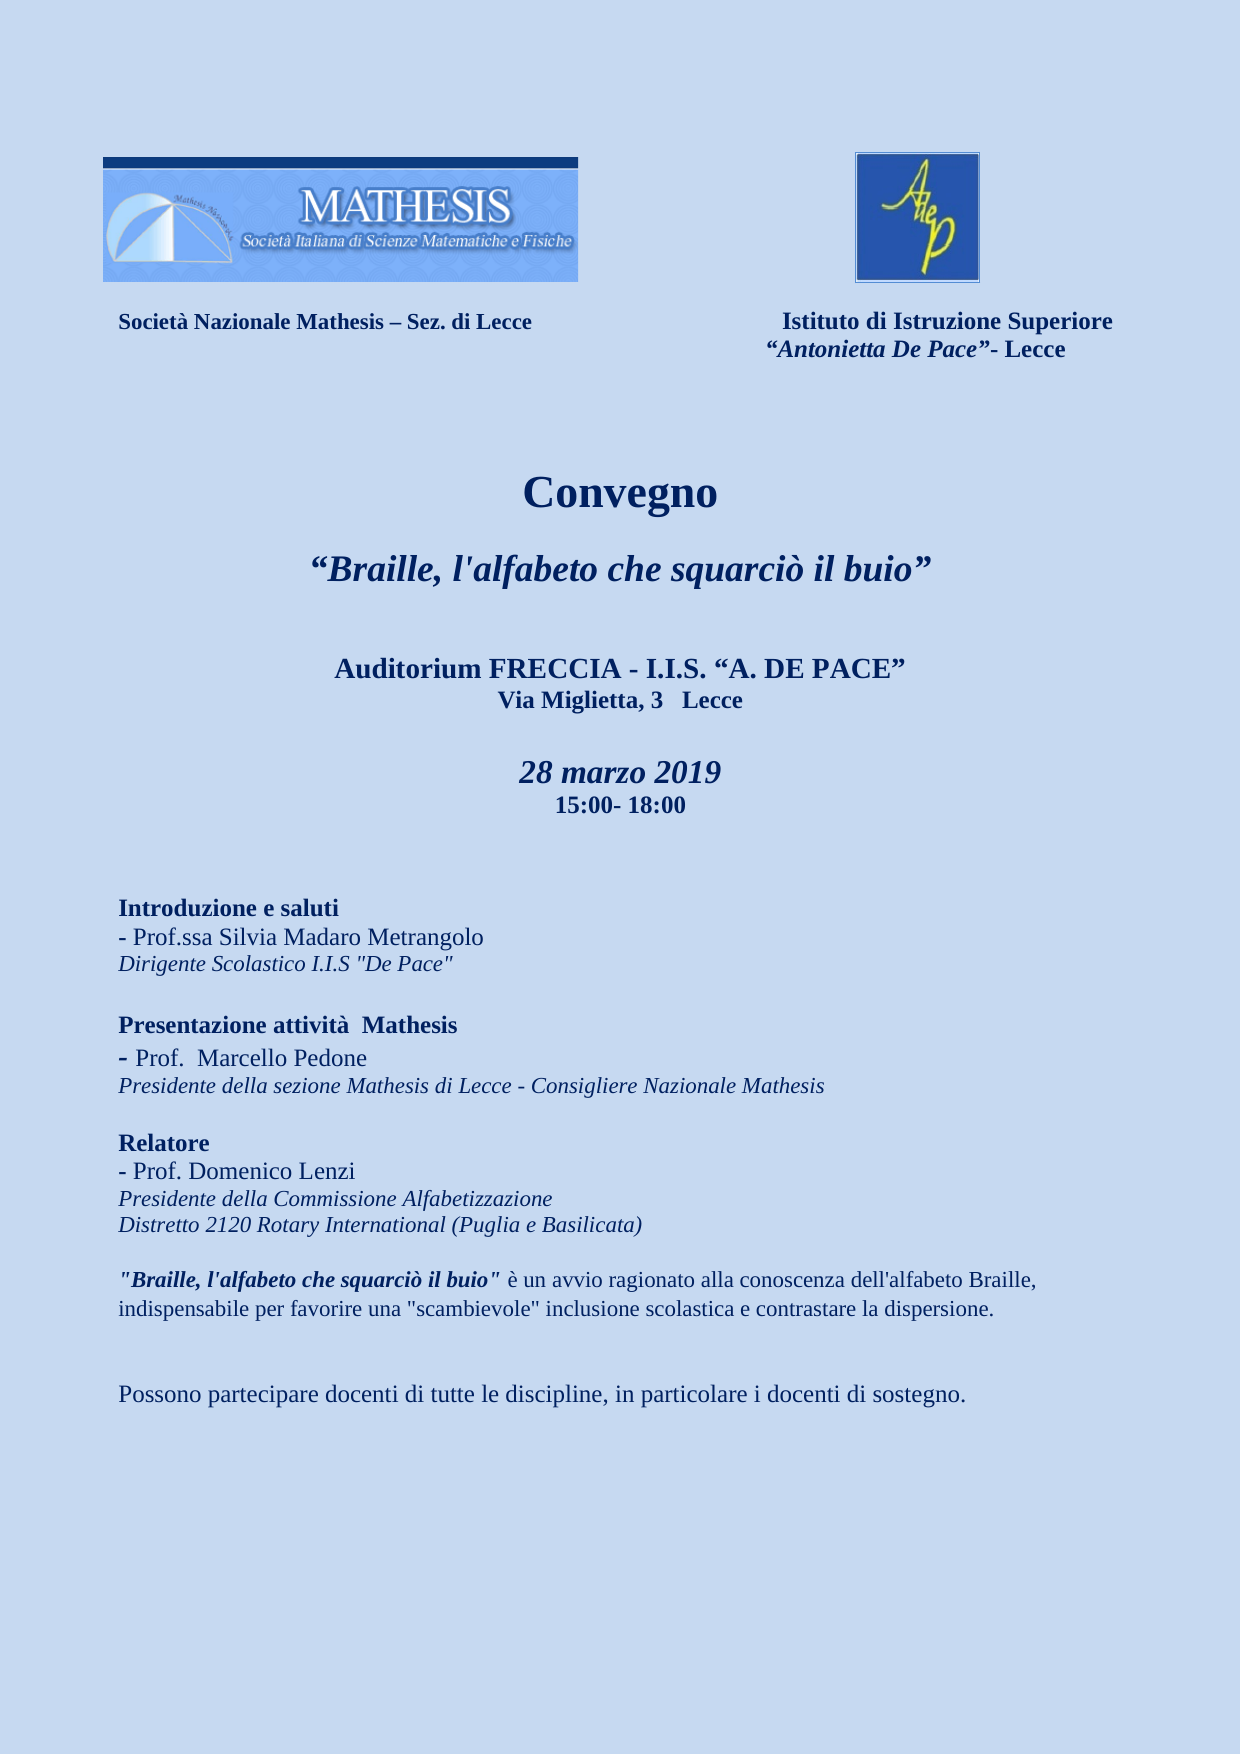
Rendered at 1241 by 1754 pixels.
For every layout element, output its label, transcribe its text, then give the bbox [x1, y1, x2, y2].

text Convegno [118, 465, 1122, 517]
text Distretto 2120 Rotary International (Puglia e Basilicata) [118, 1211, 1122, 1238]
text Presidente della Commissione Alfabetizzazione [118, 1185, 1122, 1211]
text Relatore [118, 1128, 1122, 1156]
picture [856, 153, 979, 282]
text Società Nazionale Mathesis – Sez. di Lecce Istituto di Istruzione Superiore [118, 306, 1122, 334]
text Via Miglietta, 3 Lecce [118, 685, 1122, 714]
text Introduzione e saluti [118, 893, 1122, 922]
text - Prof.ssa Silvia Madaro Metrangolo [118, 922, 1122, 950]
text 28 marzo 2019 [118, 752, 1122, 790]
text Presentazione attività Mathesis [118, 1010, 1122, 1039]
text 15:00- 18:00 [118, 790, 1122, 819]
text Possono partecipare docenti di tutte le discipline, in particolare i docenti di sostegno. [118, 1379, 1122, 1408]
text Dirigente Scolastico I.I.S "De Pace" [118, 950, 1122, 977]
picture [103, 157, 579, 282]
text "Braille, l'alfabeto che squarciò il buio" è un avvio ragionato alla conoscenza dell'alfabeto Braille, indispensabile per favorire una "scambievole" inclusione scolastica e contrastare la dispersione. [118, 1267, 1122, 1322]
text - Prof. Marcello Pedone [118, 1039, 1122, 1072]
text “Braille, l'alfabeto che squarciò il buio” [118, 547, 1122, 590]
text Presidente della sezione Mathesis di Lecce - Consigliere Nazionale Mathesis [118, 1072, 1122, 1099]
text “Antonietta De Pace”- Lecce [634, 334, 1122, 363]
text - Prof. Domenico Lenzi [118, 1156, 1122, 1185]
text Auditorium FRECCIA - I.I.S. “A. DE PACE” [118, 651, 1122, 685]
